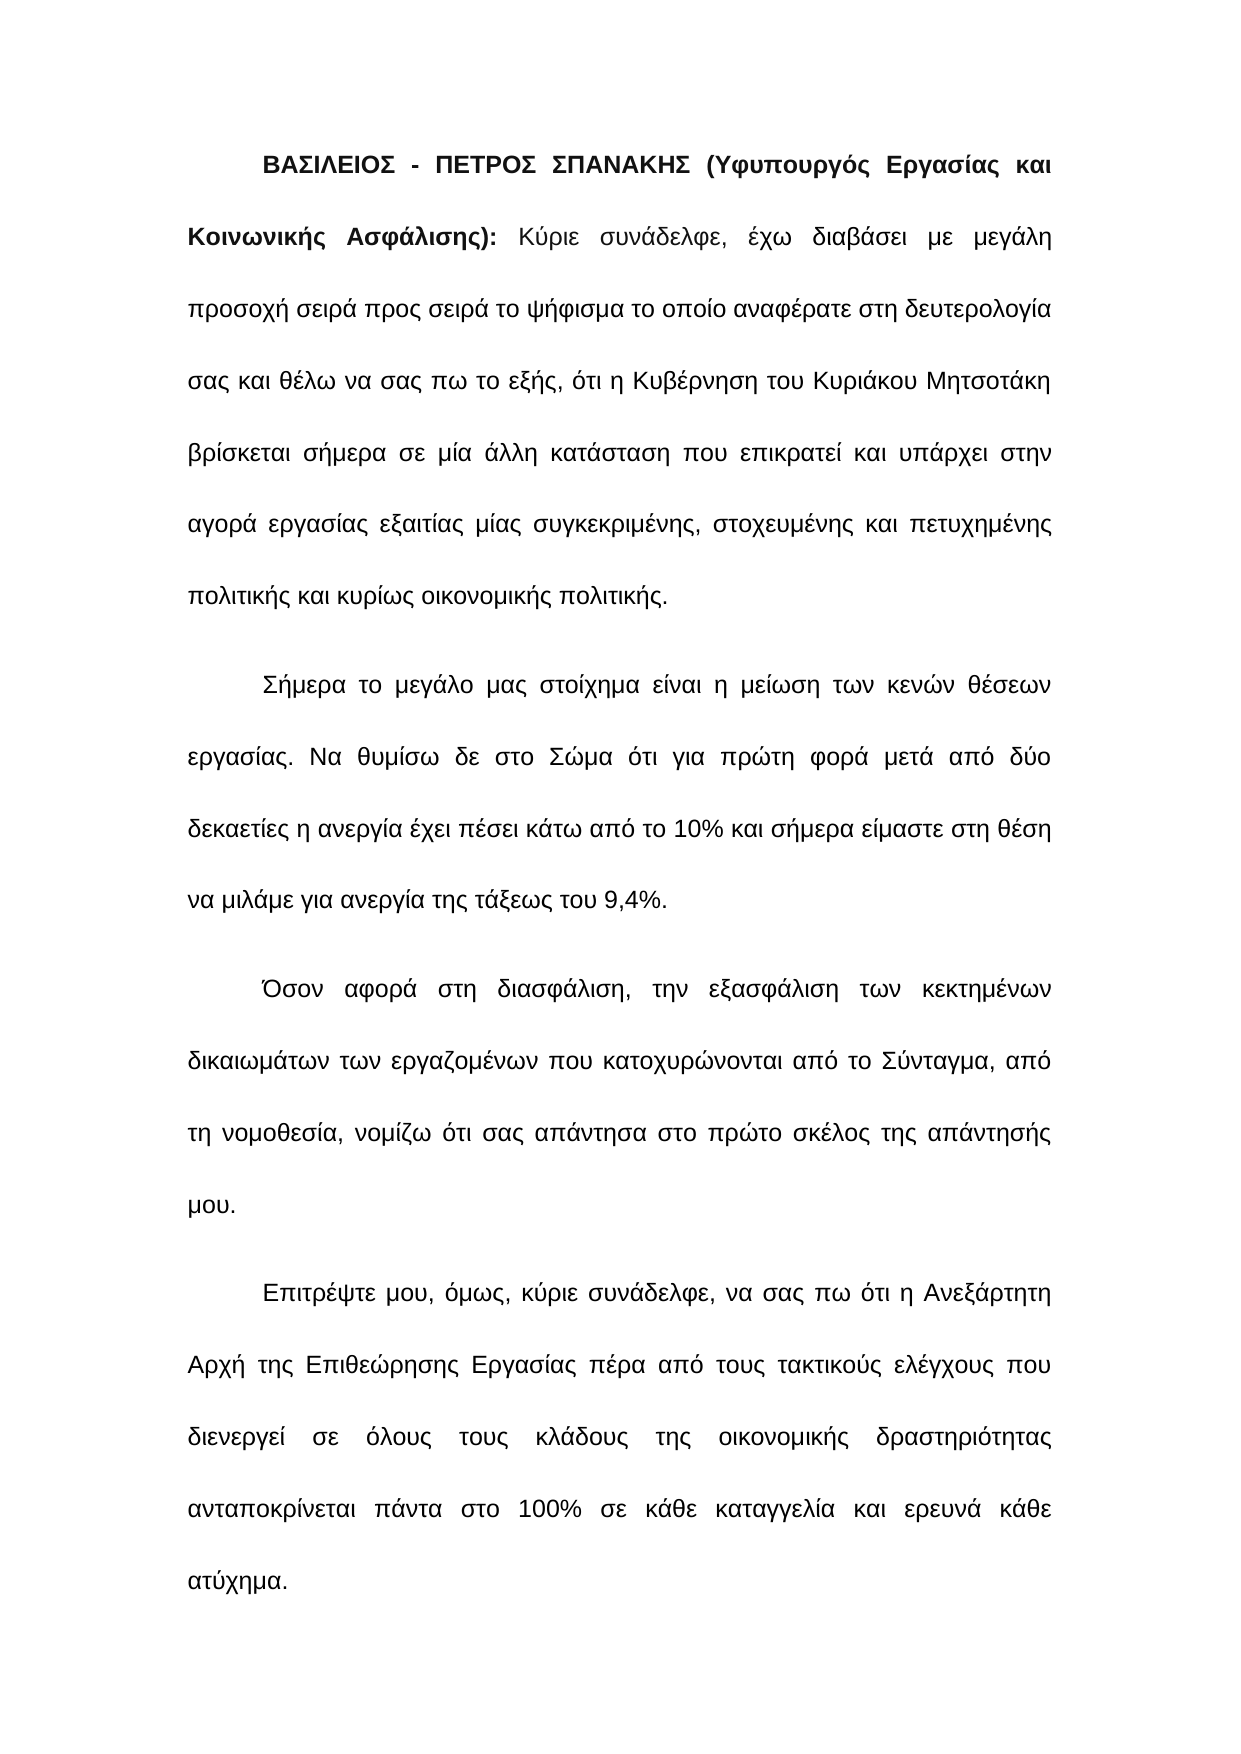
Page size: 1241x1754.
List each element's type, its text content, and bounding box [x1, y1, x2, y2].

text Επιτρέψτε μου, όμως, κύριε συνάδελφε, να σας πω ότι η Ανεξάρτητη Αρχή της Επιθεώρησης Εργασίας πέρα από τους τακτικούς ελέγχους που διενεργεί σε όλους τους κλάδους της οικονομικής δραστηριότητας ανταποκρίνεται πάντα στο 100% σε κάθε καταγγελία και ερευνά κάθε ατύχημα. [187, 1278, 1053, 1594]
text Σήμερα το μεγάλο μας στοίχημα είναι η μείωση των κενών θέσεων εργασίας. Να θυμίσω δε στο Σώμα ότι για πρώτη φορά μετά από δύο δεκαετίες η ανεργία έχει πέσει κάτω από το 10% και σήμερα είμαστε στη θέση να μιλάμε για ανεργία της τάξεως του 9,4%. [187, 670, 1053, 914]
text Όσον αφορά στη διασφάλιση, την εξασφάλιση των κεκτημένων δικαιωμάτων των εργαζομένων που κατοχυρώνονται από το Σύνταγμα, από τη νομοθεσία, νομίζω ότι σας απάντησα στο πρώτο σκέλος της απάντησής μου. [187, 974, 1053, 1218]
text ΒΑΣΙΛΕΙΟΣ - ΠΕΤΡΟΣ ΣΠΑΝΑΚΗΣ (Υφυπουργός Εργασίας και Κοινωνικής Ασφάλισης): Κύριε συνάδελφε, έχω διαβάσει με μεγάλη προσοχή σειρά προς σειρά το ψήφισμα το οποίο αναφέρατε στη δευτερολογία σας και θέλω να σας πω το εξής, ότι η Κυβέρνηση του Κυριάκου Μητσοτάκη βρίσκεται σήμερα σε μία άλλη κατάσταση που επικρατεί και υπάρχει στην αγορά εργασίας εξαιτίας μίας συγκεκριμένης, στοχευμένης και πετυχημένης πολιτικής και κυρίως οικονομικής πολιτικής. [187, 150, 1053, 610]
